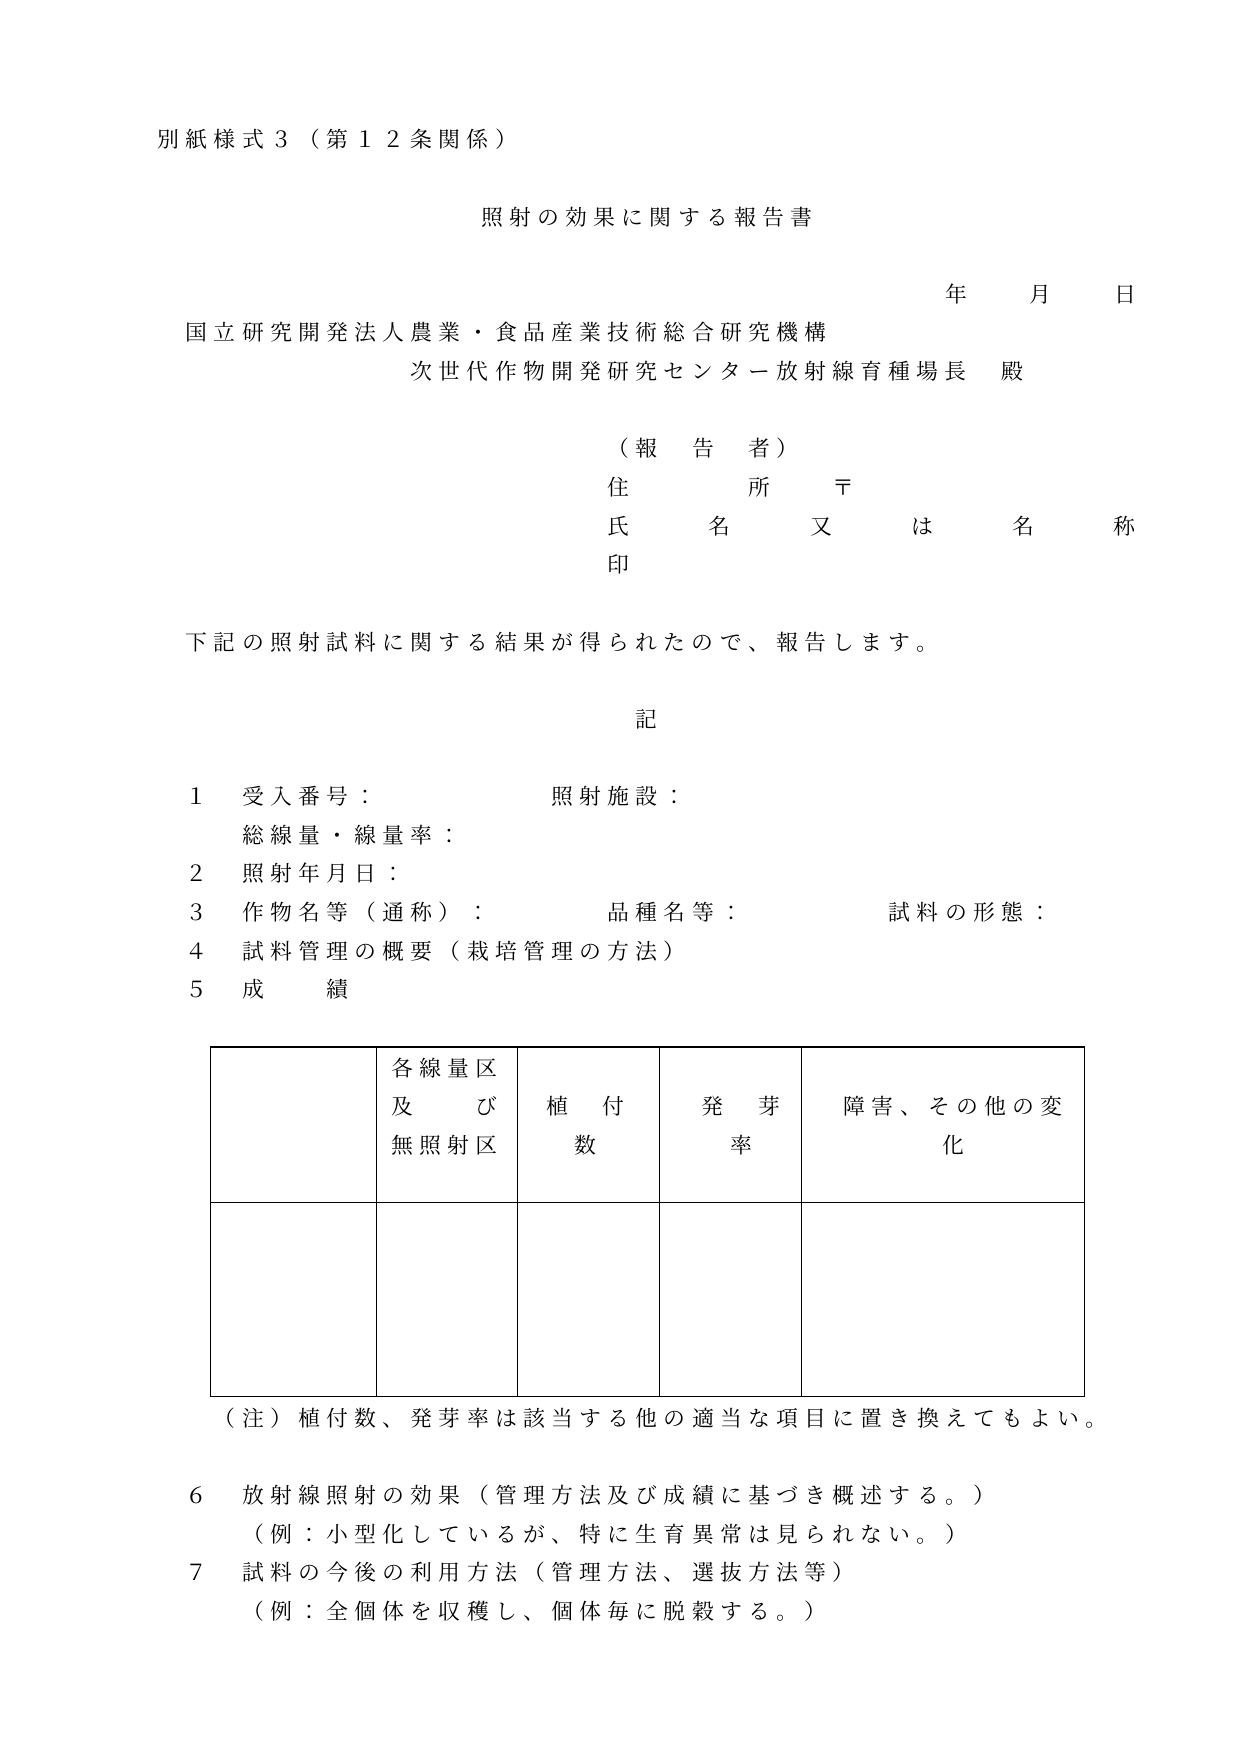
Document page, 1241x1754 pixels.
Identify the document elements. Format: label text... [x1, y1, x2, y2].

text 次世代作物開発研究センター放射線育種場長 殿 [157, 351, 1142, 389]
table_header [211, 1048, 376, 1202]
table_cell [377, 1203, 517, 1396]
text 記 [157, 698, 1142, 737]
text ２ 照射年月日： [181, 853, 1142, 892]
text 国立研究開発法人農業・食品産業技術総合研究機構 [157, 312, 1142, 351]
text （注）植付数、発芽率は該当する他の適当な項目に置き換えてもよい。 [205, 1397, 1142, 1436]
table_cell [518, 1203, 659, 1396]
text ３ 作物名等（通称）： 品種名等： 試料の形態： [181, 892, 1142, 930]
text 住 所 〒 [583, 467, 1142, 505]
text 照射の効果に関する報告書 [157, 196, 1142, 235]
text ５ 成 績 [181, 969, 1142, 1008]
table_cell [660, 1203, 801, 1396]
text ６ 放射線照射の効果（管理方法及び成績に基づき概述する。） [181, 1474, 1142, 1513]
text （報 告 者） [583, 428, 1142, 467]
table_header 障害、その他の変化 [802, 1048, 1084, 1202]
text 総線量・線量率： [228, 814, 1142, 853]
text ７ 試料の今後の利用方法（管理方法、選抜方法等） [181, 1552, 1142, 1591]
text １ 受入番号： 照射施設： [181, 776, 1142, 814]
table_cell [802, 1203, 1084, 1396]
text 下記の照射試料に関する結果が得られたので、報告します。 [157, 621, 1142, 660]
text 別紙様式３（第１２条関係） [157, 119, 1142, 157]
table_header 各線量区 及 び 無照射区 [377, 1048, 517, 1202]
text 氏名又は名称 印 [583, 505, 1142, 583]
text （例：小型化しているが、特に生育異常は見られない。） [228, 1513, 1142, 1552]
text （例：全個体を収穫し、個体毎に脱穀する。） [228, 1591, 1142, 1629]
table_cell [211, 1203, 376, 1396]
table_header 植 付 数 [518, 1048, 659, 1202]
text ４ 試料管理の概要（栽培管理の方法） [181, 930, 1142, 969]
table_header 発 芽 率 [660, 1048, 801, 1202]
text 年 月 日 [157, 273, 1142, 312]
